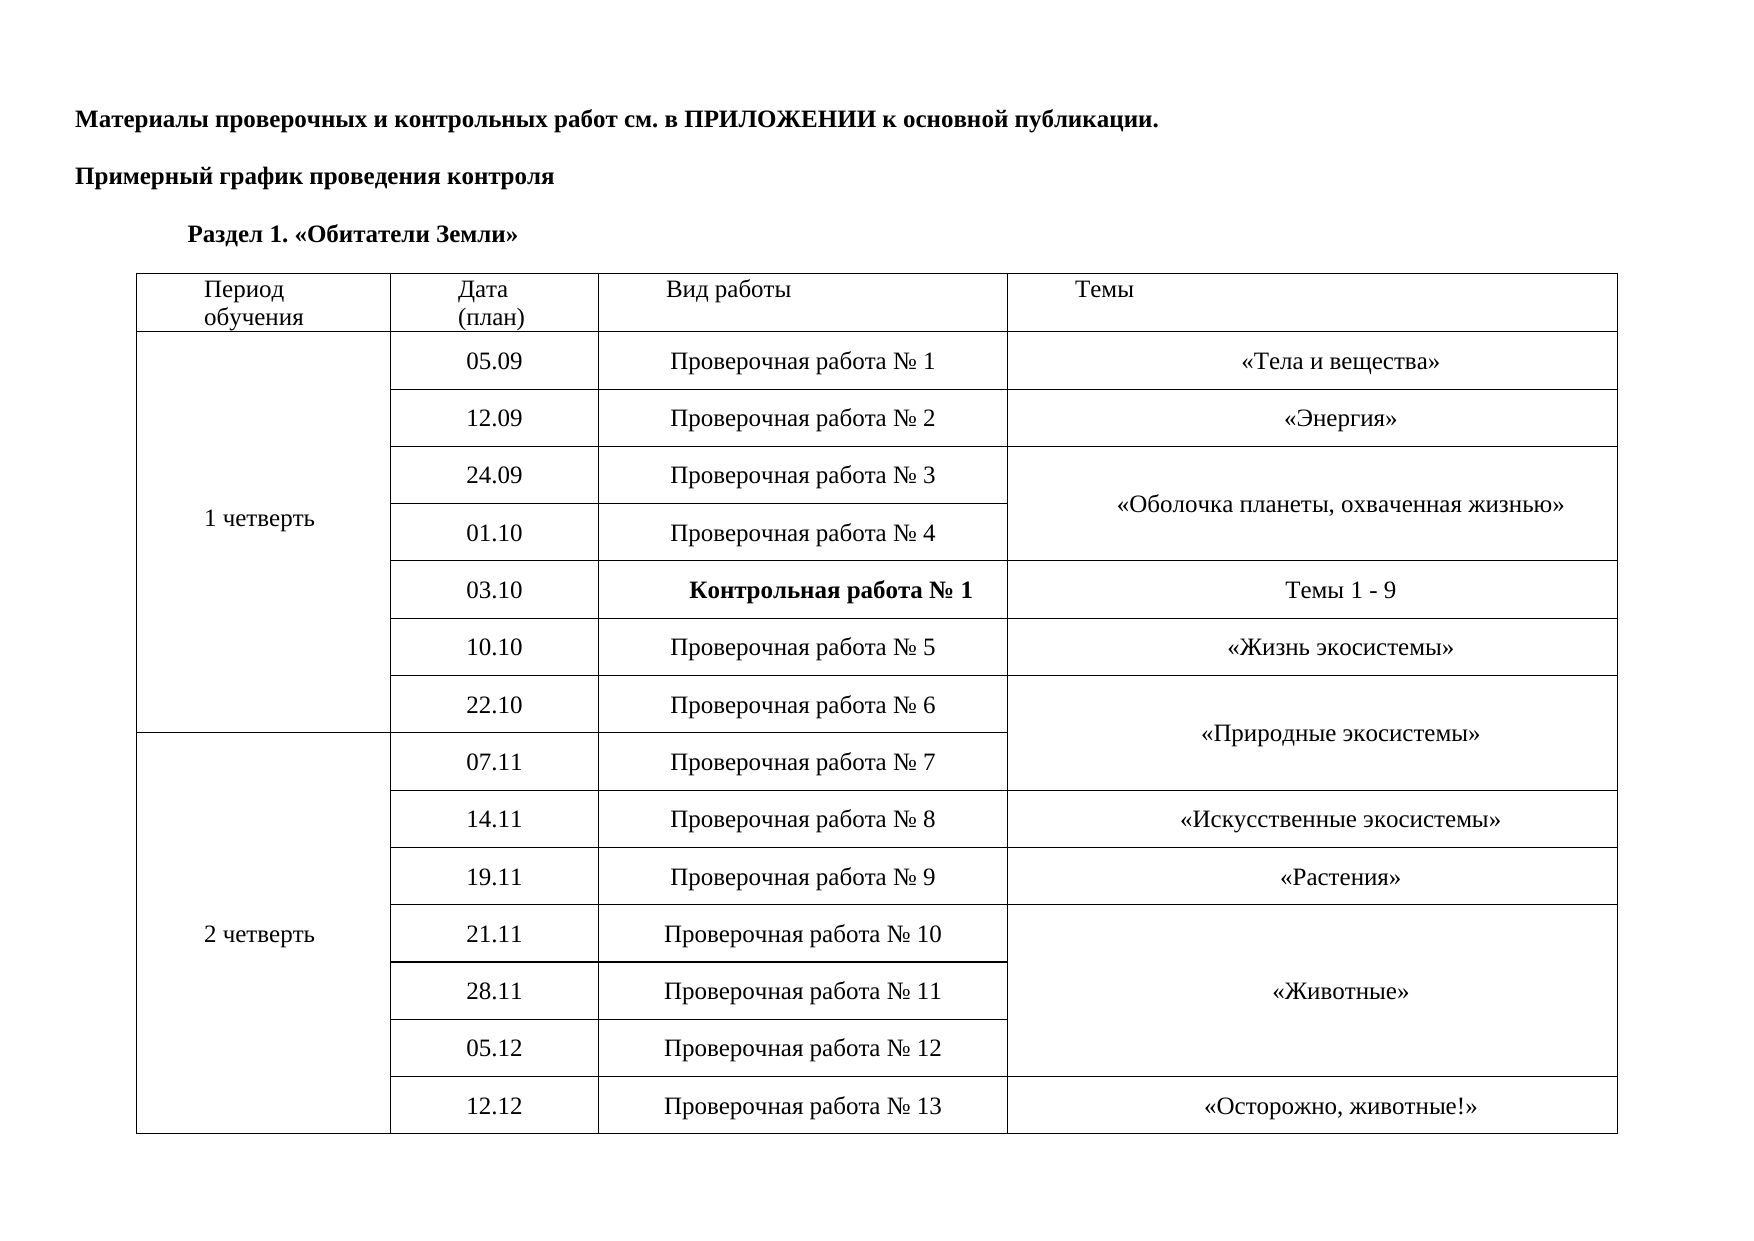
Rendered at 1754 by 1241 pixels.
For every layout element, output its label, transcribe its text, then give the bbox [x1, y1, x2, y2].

table_cell 19.11 [391, 848, 598, 904]
table_cell «Животные» [1008, 905, 1617, 1076]
table_cell 24.09 [391, 447, 598, 503]
table_cell Проверочная работа № 10 [599, 905, 1007, 961]
table_cell «Энергия» [1008, 390, 1617, 446]
list Примерный график проведения контроля [75, 161, 1679, 190]
table_cell «Жизнь экосистемы» [1008, 619, 1617, 675]
table_cell 03.10 [391, 561, 598, 618]
table_cell 01.10 [391, 504, 598, 560]
table_cell 21.11 [391, 905, 598, 961]
table_header Дата (план) [391, 274, 598, 331]
table_cell Проверочная работа № 9 [599, 848, 1007, 904]
table_cell 14.11 [391, 791, 598, 847]
table_cell 2 четверть [137, 733, 390, 1133]
table_cell Темы 1 - 9 [1008, 561, 1617, 618]
table_cell Контрольная работа № 1 [599, 561, 1007, 618]
table_cell 12.09 [391, 390, 598, 446]
table_cell Проверочная работа № 1 [599, 332, 1007, 388]
table_cell Проверочная работа № 8 [599, 791, 1007, 847]
table_cell Проверочная работа № 3 [599, 447, 1007, 503]
table_cell «Природные экосистемы» [1008, 676, 1617, 789]
table_cell Проверочная работа № 7 [599, 733, 1007, 789]
table_cell 05.12 [391, 1020, 598, 1076]
table_cell 22.10 [391, 676, 598, 732]
table_cell Проверочная работа № 4 [599, 504, 1007, 560]
text Материалы проверочных и контрольных работ см. в ПРИЛОЖЕНИИ к основной публикации. [75, 104, 1679, 132]
table_cell Проверочная работа № 5 [599, 619, 1007, 675]
table_cell «Растения» [1008, 848, 1617, 904]
table_cell Проверочная работа № 11 [599, 963, 1007, 1019]
table_cell Проверочная работа № 12 [599, 1020, 1007, 1076]
table_cell «Тела и вещества» [1008, 332, 1617, 388]
list Раздел 1. «Обитатели Земли» [187, 219, 1679, 247]
table_cell 12.12 [391, 1077, 598, 1133]
table_cell 10.10 [391, 619, 598, 675]
table_header Темы [1008, 274, 1617, 331]
table_header Период обучения [137, 274, 390, 331]
table_cell 07.11 [391, 733, 598, 789]
table_cell «Осторожно, животные!» [1008, 1077, 1617, 1133]
table_cell Проверочная работа № 2 [599, 390, 1007, 446]
table_cell 1 четверть [137, 332, 390, 732]
table_cell «Искусственные экосистемы» [1008, 791, 1617, 847]
table_header Вид работы [599, 274, 1007, 331]
table_cell Проверочная работа № 13 [599, 1077, 1007, 1133]
table_cell 05.09 [391, 332, 598, 388]
table_cell «Оболочка планеты, охваченная жизнью» [1008, 447, 1617, 560]
table_cell Проверочная работа № 6 [599, 676, 1007, 732]
table_cell 28.11 [391, 963, 598, 1019]
